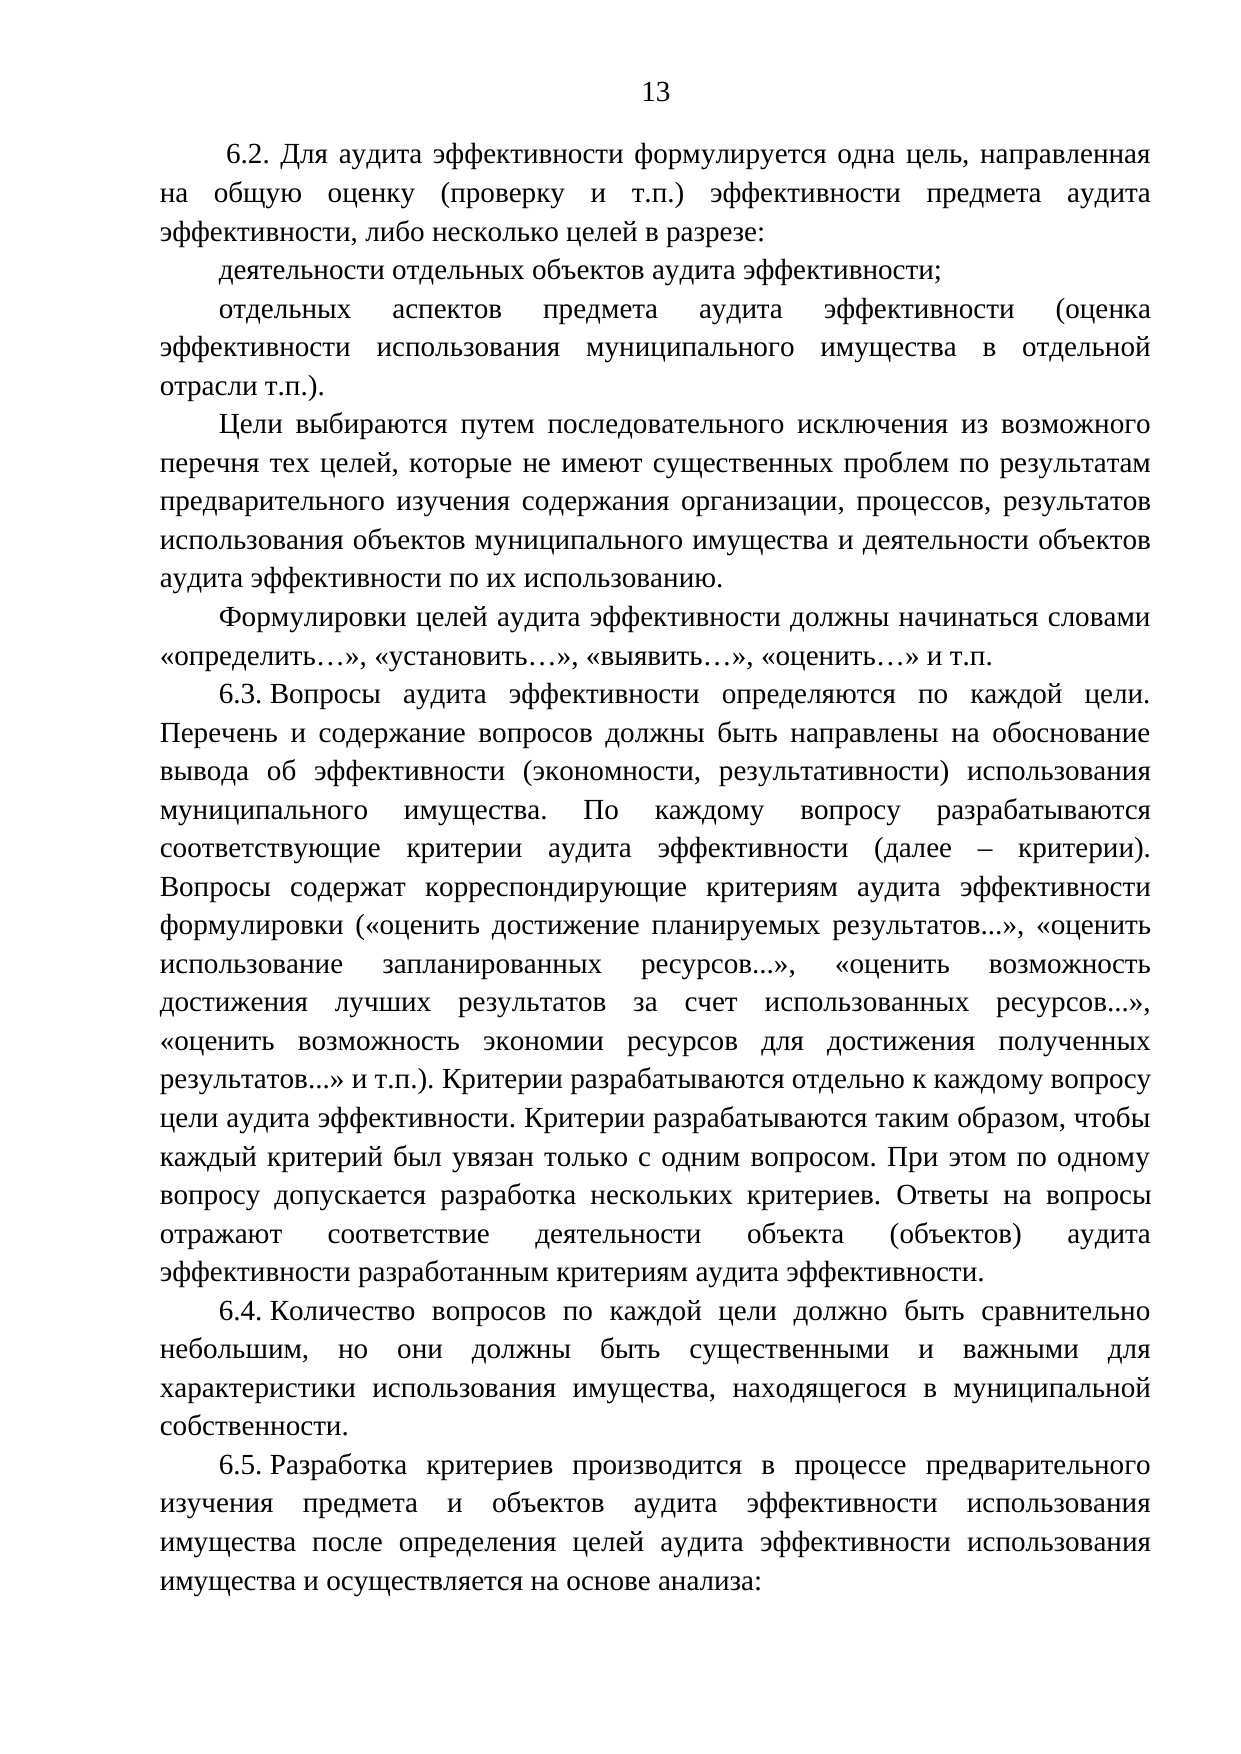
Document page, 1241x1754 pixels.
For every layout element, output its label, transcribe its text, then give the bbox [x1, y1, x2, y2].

text 6.2. Для аудита эффективности формулируется одна цель, направленная на общую оценку (проверку и т.п.) эффективности предмета аудита эффективности, либо несколько целей в разрезе: [159, 137, 1152, 247]
text деятельности отдельных объектов аудита эффективности; [159, 252, 1152, 286]
text Формулировки целей аудита эффективности должны начинаться словами «определить…», «установить…», «выявить…», «оценить…» и т.п. [159, 599, 1152, 671]
text отдельных аспектов предмета аудита эффективности (оценка эффективности использования муниципального имущества в отдельной отрасли т.п.). [159, 291, 1152, 401]
text 6.4. Количество вопросов по каждой цели должно быть сравнительно небольшим, но они должны быть существенными и важными для характеристики использования имущества, находящегося в муниципальной собственности. [159, 1293, 1152, 1442]
text 6.3. Вопросы аудита эффективности определяются по каждой цели. Перечень и содержание вопросов должны быть направлены на обоснование вывода об эффективности (экономности, результативности) использования муниципального имущества. По каждому вопросу разрабатываются соответствующие критерии аудита эффективности (далее – критерии). Вопросы содержат корреспондирующие критериям аудита эффективности формулировки («оценить достижение планируемых результатов...», «оценить использование запланированных ресурсов...», «оценить возможность достижения лучших результатов за счет использованных ресурсов...», «оценить возможность экономии ресурсов для достижения полученных результатов...» и т.п.). Критерии разрабатываются отдельно к каждому вопросу цели аудита эффективности. Критерии разрабатываются таким образом, чтобы каждый критерий был увязан только с одним вопросом. При этом по одному вопросу допускается разработка нескольких критериев. Ответы на вопросы отражают соответствие деятельности объекта (объектов) аудита эффективности разработанным критериям аудита эффективности. [159, 676, 1152, 1288]
text Цели выбираются путем последовательного исключения из возможного перечня тех целей, которые не имеют существенных проблем по результатам предварительного изучения содержания организации, процессов, результатов использования объектов муниципального имущества и деятельности объектов аудита эффективности по их использованию. [159, 406, 1152, 594]
text 6.5. Разработка критериев производится в процессе предварительного изучения предмета и объектов аудита эффективности использования имущества после определения целей аудита эффективности использования имущества и осуществляется на основе анализа: [159, 1447, 1152, 1596]
